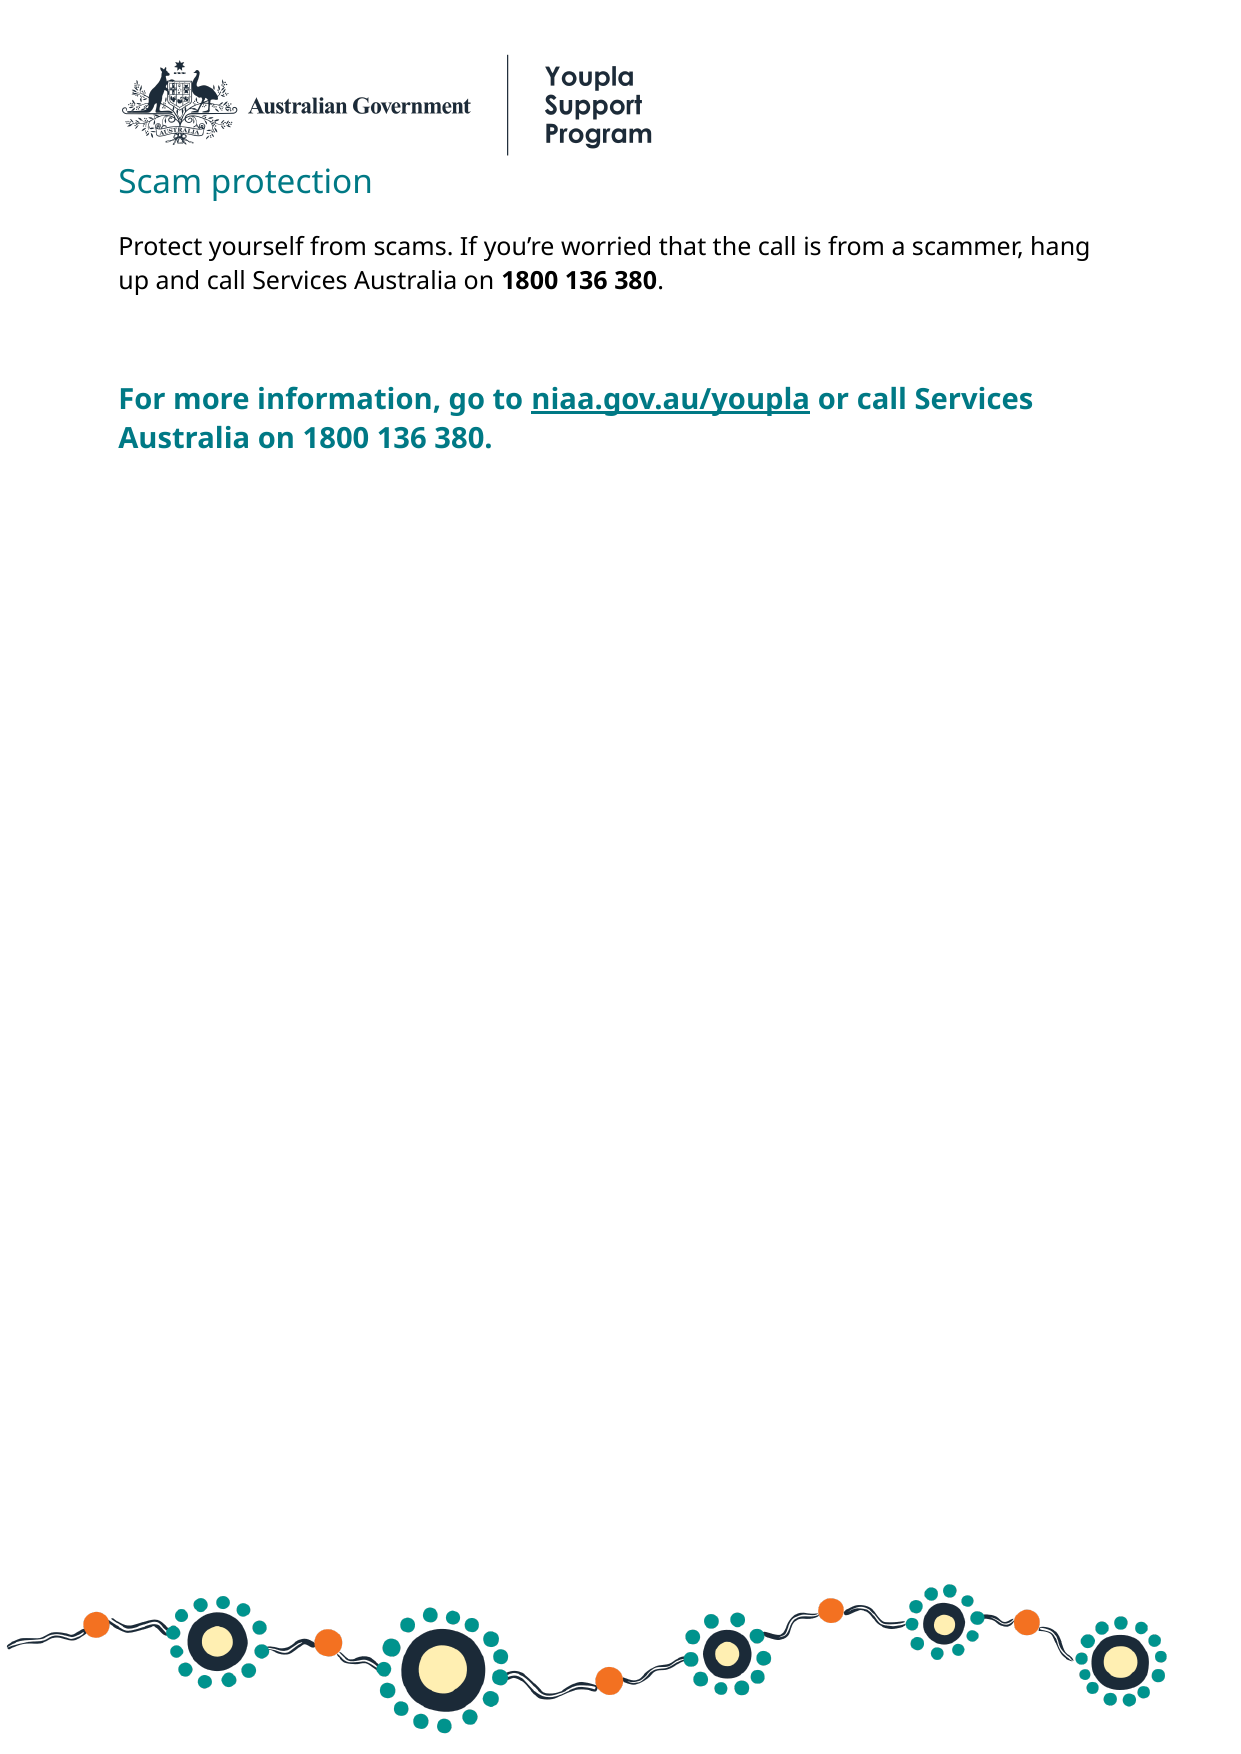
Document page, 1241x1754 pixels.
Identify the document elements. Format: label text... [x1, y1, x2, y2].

picture [0, 1580, 1173, 1738]
text Protect yourself from scams. If you’re worried that the call is from a scammer, hang up and call Services Australia on 1800 136 380. [118, 228, 1122, 297]
text For more information, go to niaa.gov.au/youpla or call Services Australia on 1800 136 380. [118, 378, 1122, 457]
picture [117, 51, 655, 159]
subtitle Scam protection [118, 158, 1122, 203]
